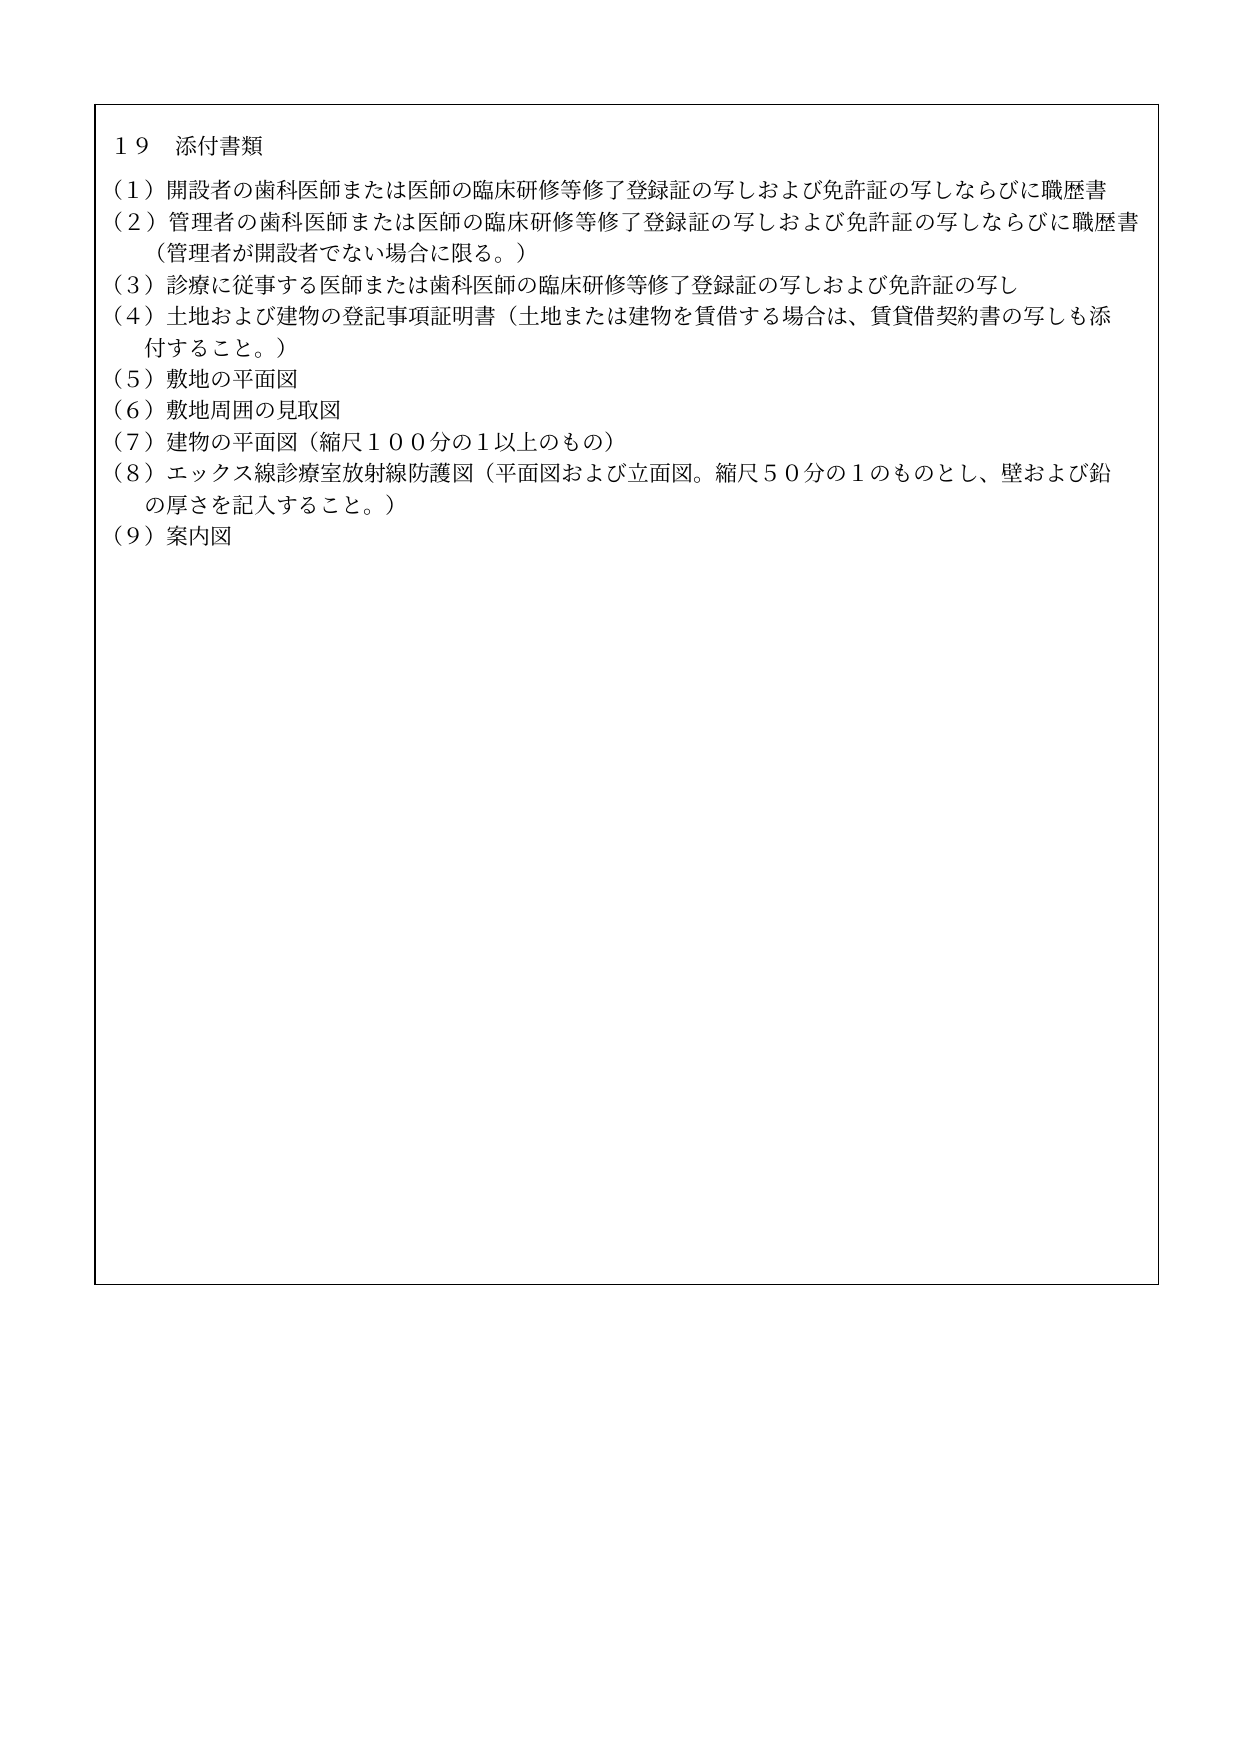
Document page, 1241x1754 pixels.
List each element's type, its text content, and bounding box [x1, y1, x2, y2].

table_cell １９ 添付書類 （１）開設者の歯科医師または医師の臨床研修等修了登録証の写しおよび免許証の写しならびに職歴書 （２）管理者の歯科医師または医師の臨床研修等修了登録証の写しおよび免許証の写しならびに職歴書（管理者が開設者でない場合に限る。） （３）診療に従事する医師または歯科医師の臨床研修等修了登録証の写しおよび免許証の写し （４）土地および建物の登記事項証明書（土地または建物を賃借する場合は、賃貸借契約書の写しも添付すること。） （５）敷地の平面図 （６）敷地周囲の見取図 （７）建物の平面図（縮尺１００分の１以上のもの） （８）エックス線診療室放射線防護図（平面図および立面図。縮尺５０分の１のものとし、壁および鉛の厚さを記入すること。） （９）案内図 [96, 105, 1158, 1283]
